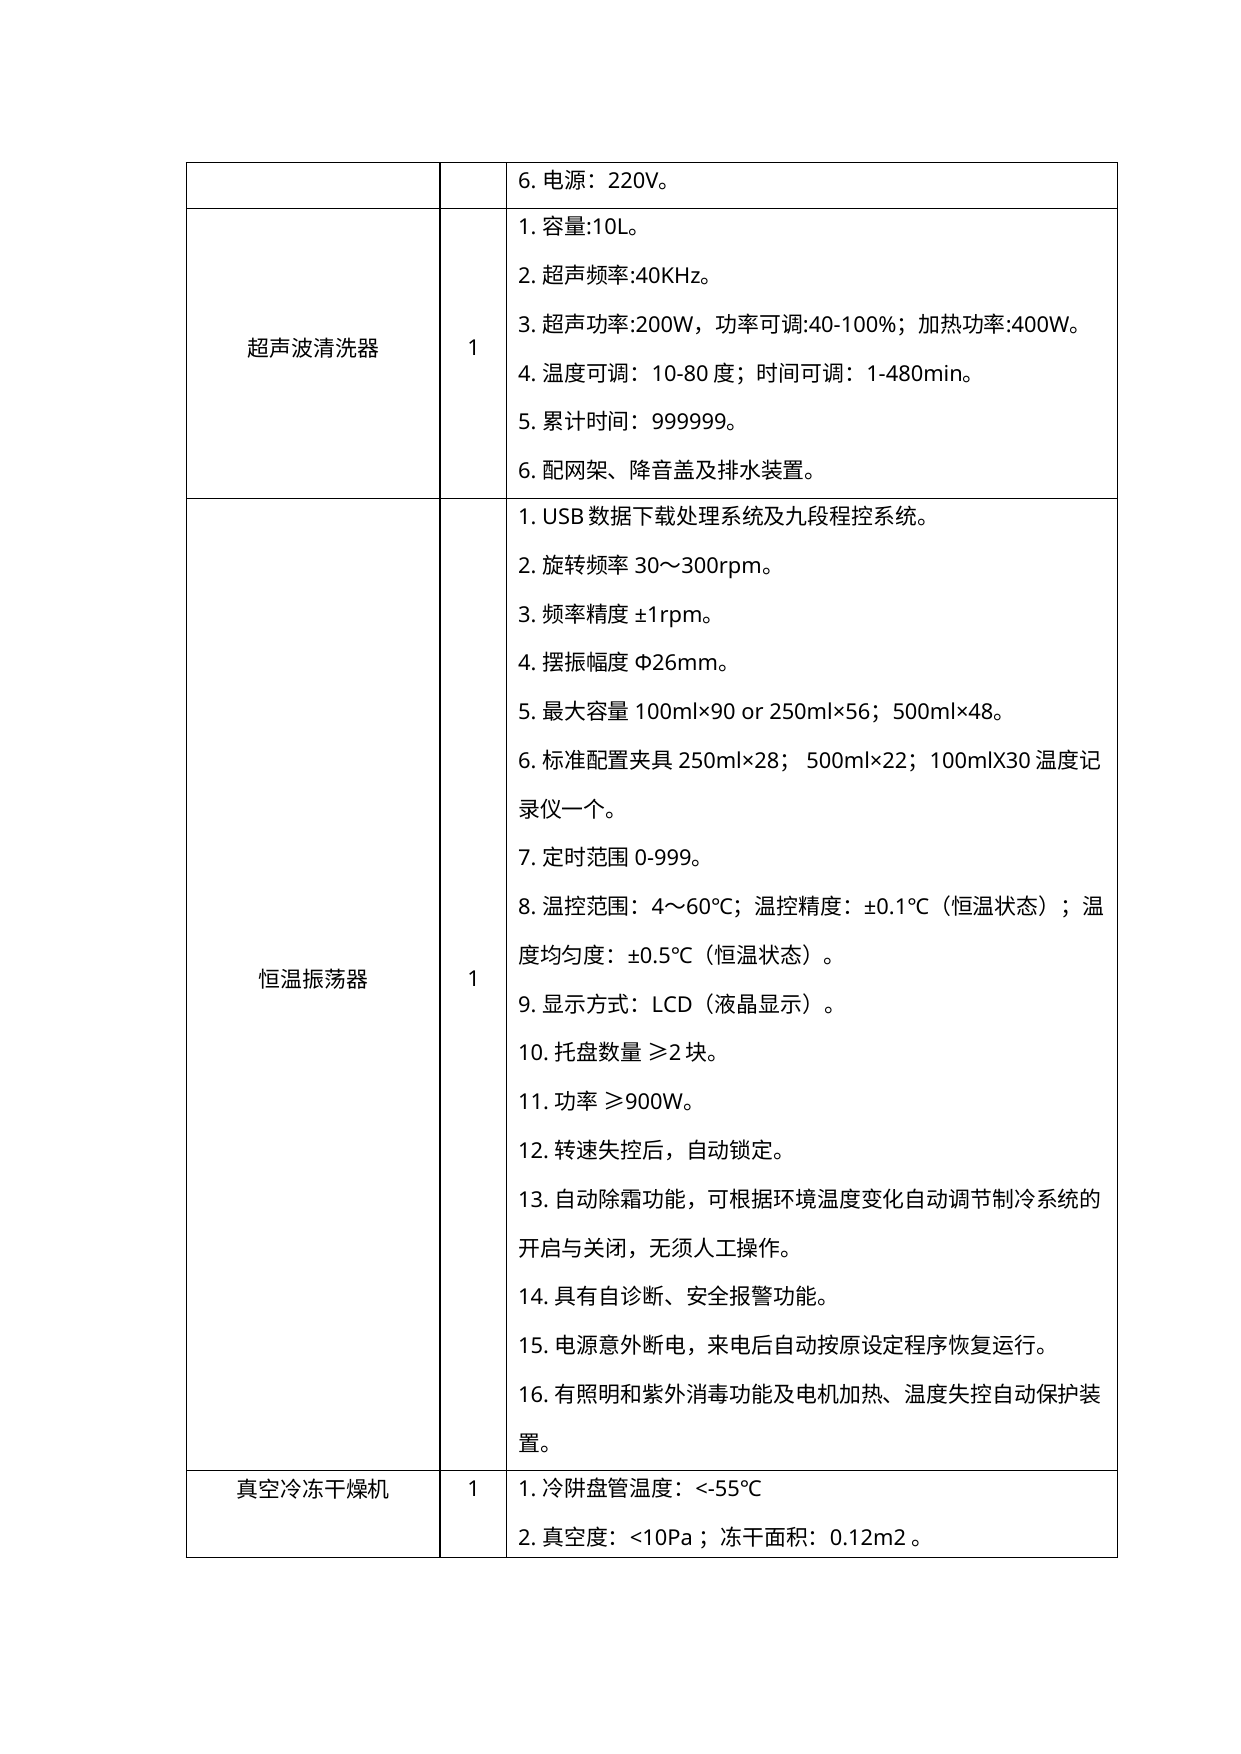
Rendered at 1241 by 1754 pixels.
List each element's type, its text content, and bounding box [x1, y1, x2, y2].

table_cell 1 [441, 209, 506, 498]
table_cell 1 [441, 1471, 506, 1557]
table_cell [507, 1471, 1117, 1557]
table_cell 恒温振荡器 [187, 499, 439, 1470]
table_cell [507, 163, 1117, 208]
table_cell 1. USB数据下载处理系统及九段程控系统。 2. 旋转频率 30～300rpm。 3. 频率精度 ±1rpm。 4. 摆振幅度 Ф26mm。 5. 最大容量 100ml×90 or 250ml×56；500ml×48。 6. 标准配置夹具 250ml×28； 500ml×22；100mlX30温度记录仪一个。 7. 定时范围 0-999。 8. 温控范围：4～60℃；温控精度：±0.1℃（恒温状态）；温度均匀度：±0.5℃（恒温状态）。 9. 显示方式：LCD（液晶显示）。 10. 托盘数量 ≥2块。 11. 功率 ≥900W。 12. 转速失控后，自动锁定。 13. 自动除霜功能，可根据环境温度变化自动调节制冷系统的开启与关闭，无须人工操作。 14. 具有自诊断、安全报警功能。 15. 电源意外断电，来电后自动按原设定程序恢复运行。 16. 有照明和紫外消毒功能及电机加热、温度失控自动保护装置。 [507, 499, 1117, 1470]
table_cell 1. 容量:10L。 2. 超声频率:40KHz。 3. 超声功率:200W，功率可调:40-100%；加热功率:400W。 4. 温度可调：10-80度；时间可调：1-480min。 5. 累计时间：999999。 6. 配网架、降音盖及排水装置。 [507, 209, 1117, 498]
table_cell 真空冷冻干燥机 [187, 1471, 439, 1557]
table_cell 冰箱 [187, 163, 439, 208]
table_cell 超声波清洗器 [187, 209, 439, 498]
table_cell 2 [441, 163, 506, 208]
table_cell 1 [441, 499, 506, 1470]
